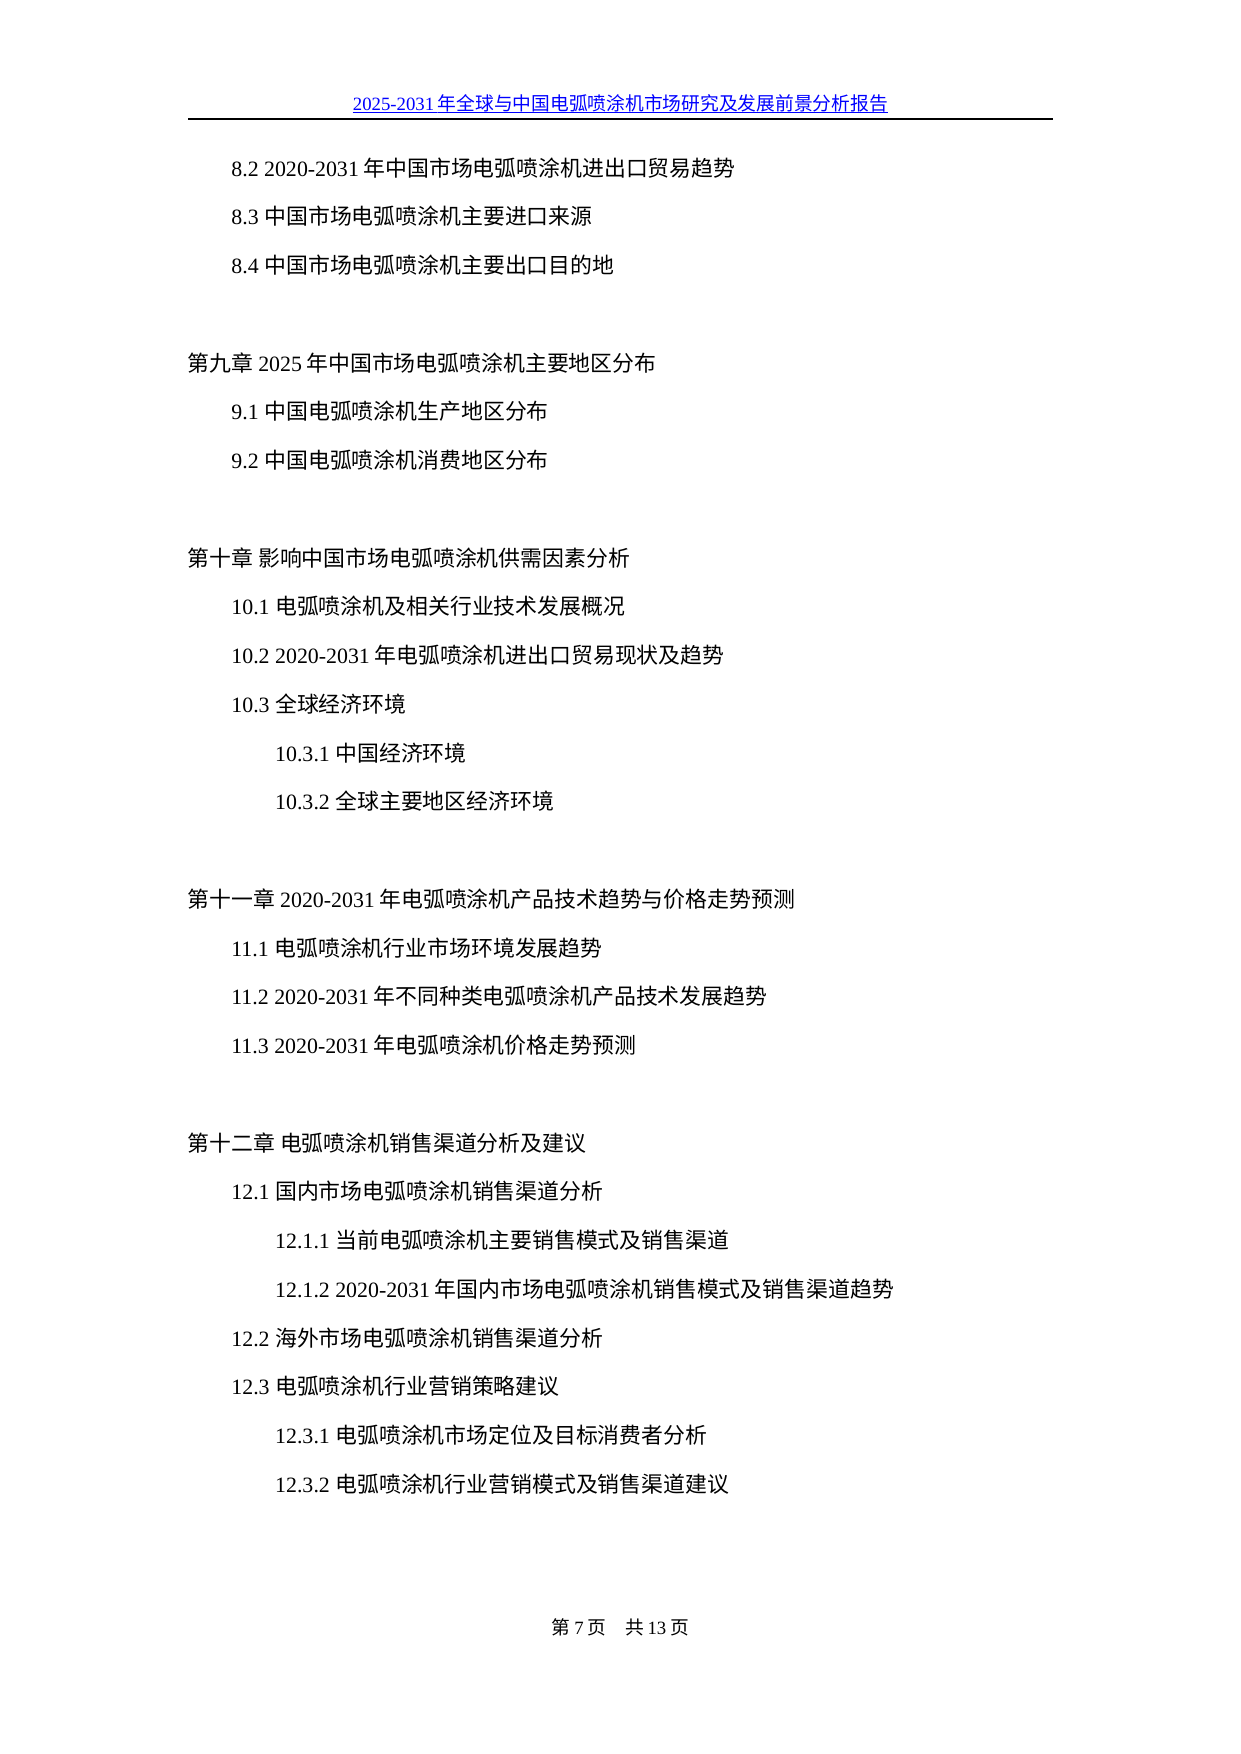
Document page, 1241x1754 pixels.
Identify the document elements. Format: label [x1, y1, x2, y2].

text [187, 150, 1053, 1499]
